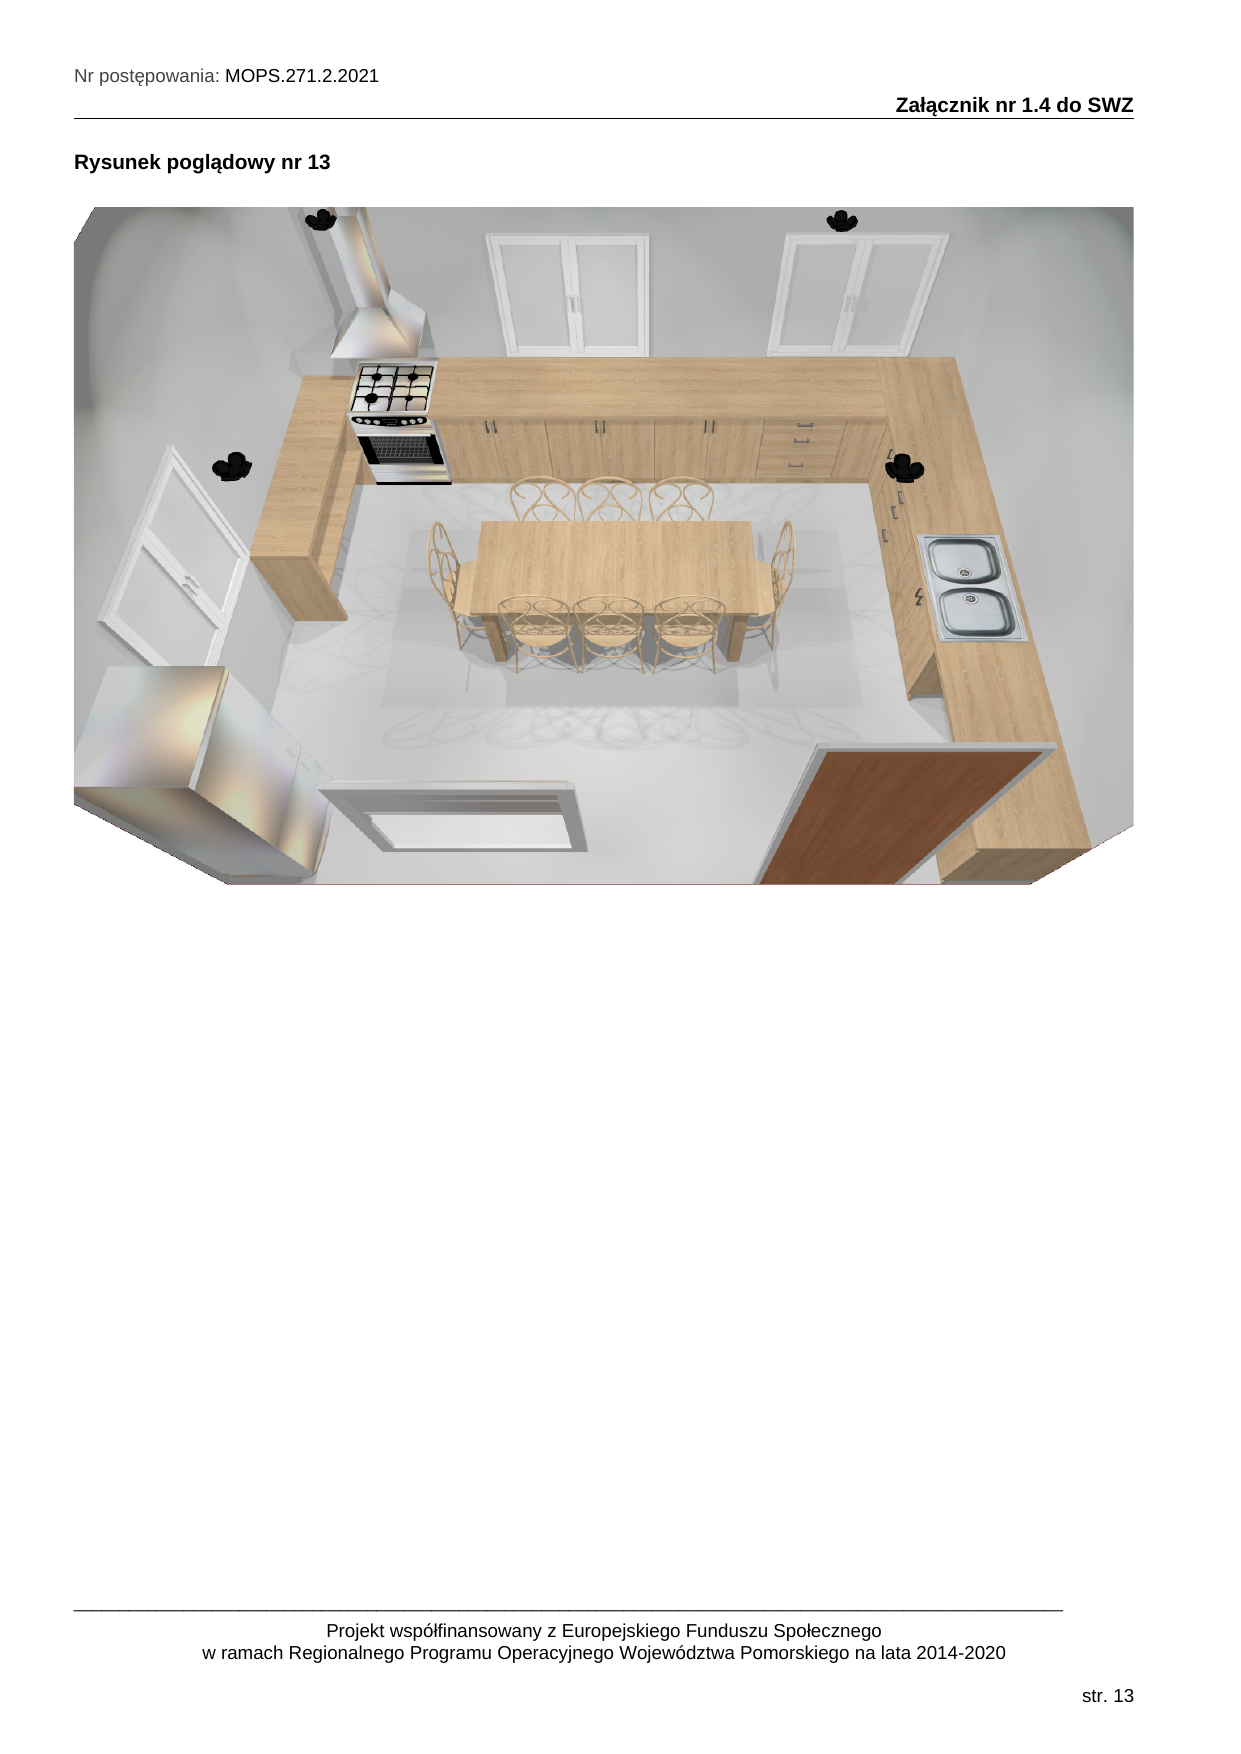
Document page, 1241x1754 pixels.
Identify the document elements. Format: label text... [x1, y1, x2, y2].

text Rysunek poglądowy nr 13 [74, 149, 1134, 173]
picture [73, 207, 1134, 890]
